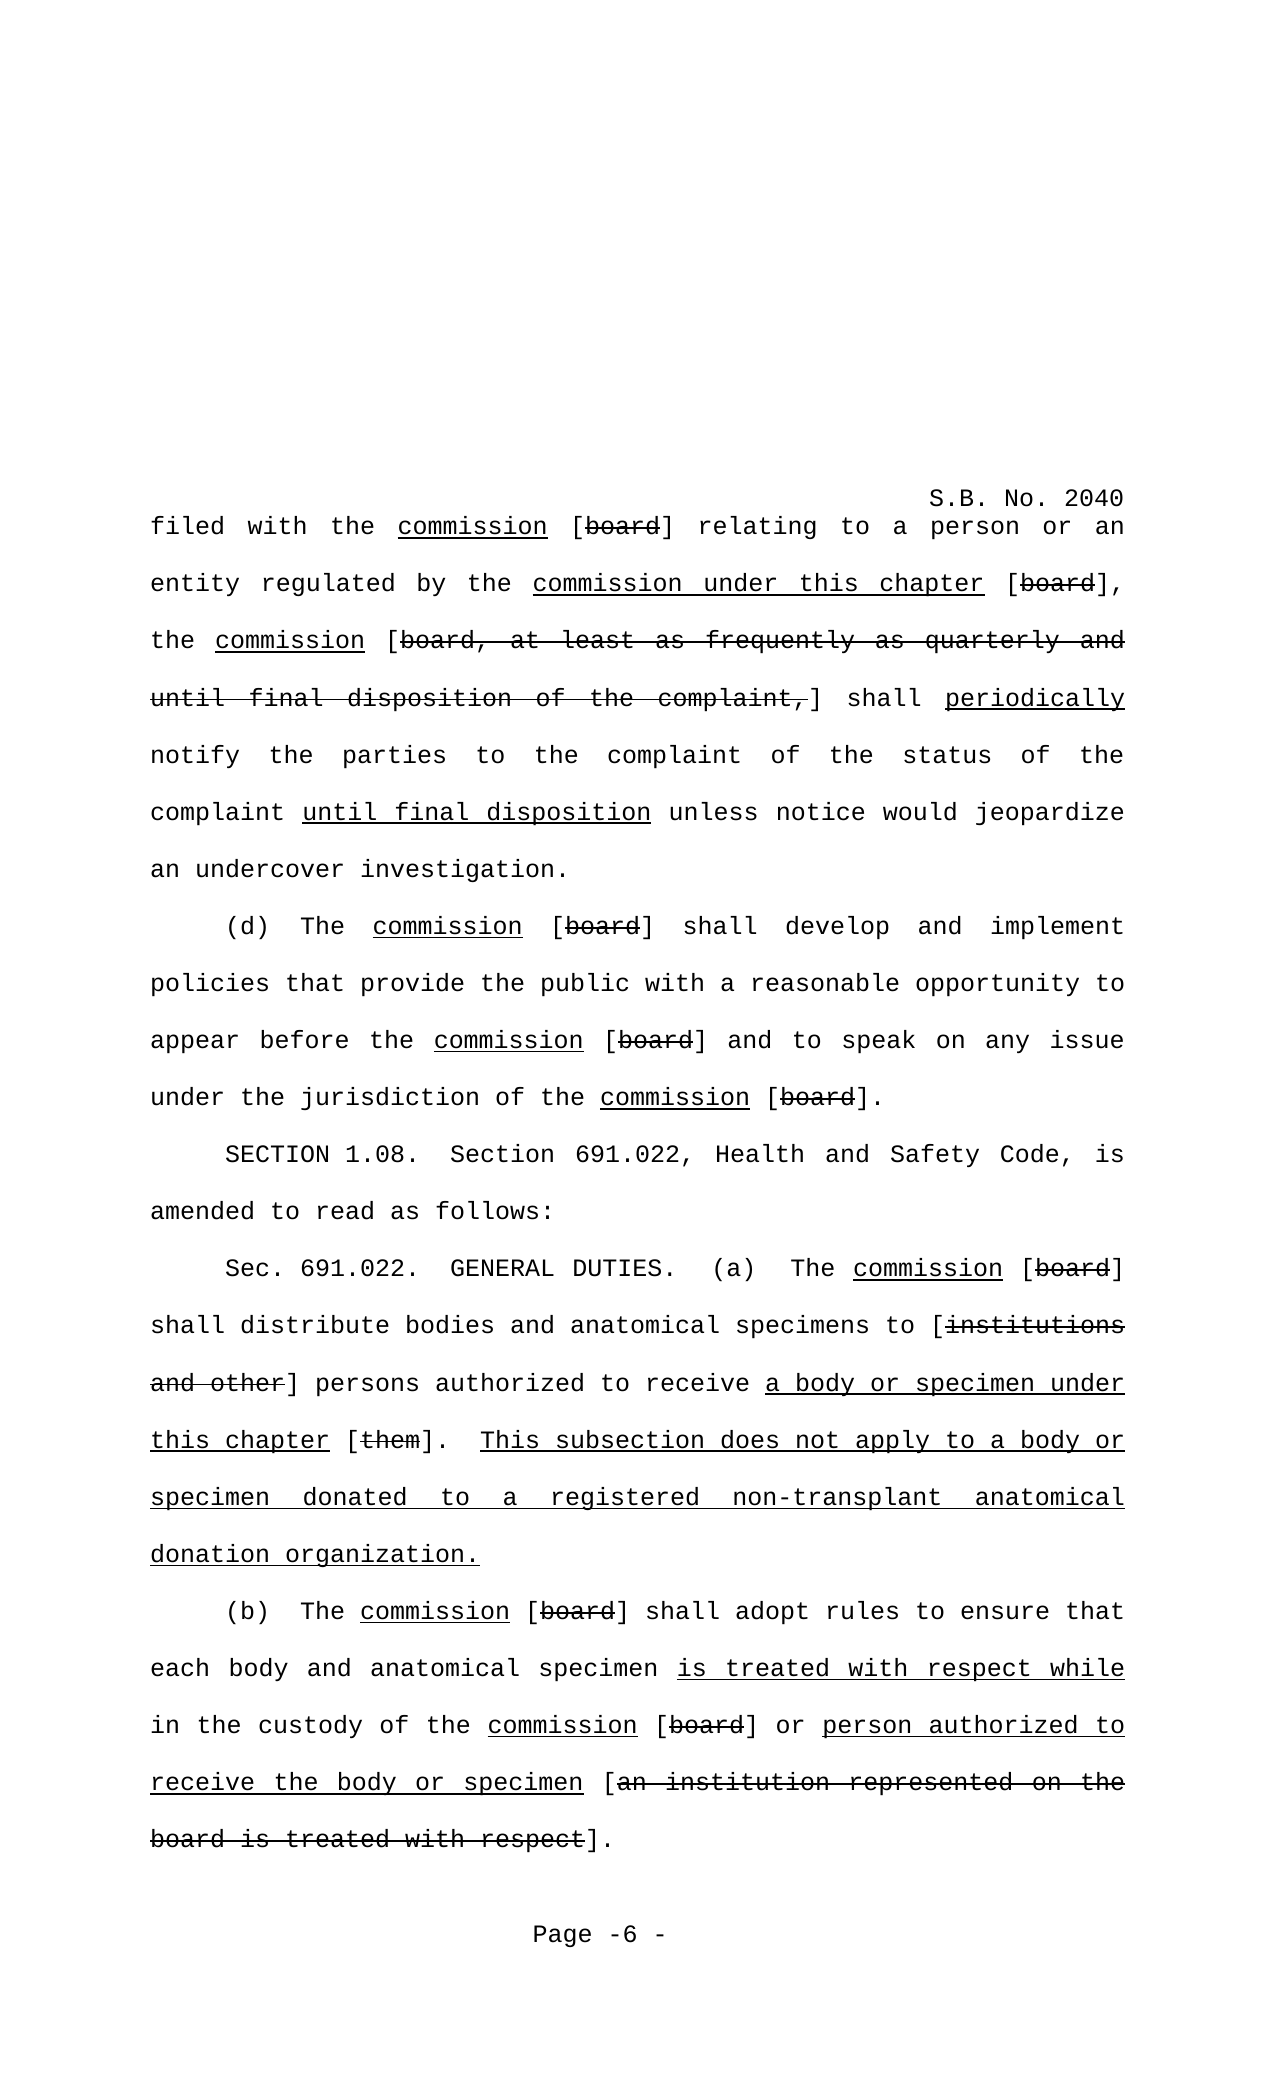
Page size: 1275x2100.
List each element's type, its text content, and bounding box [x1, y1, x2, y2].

text SECTION 1.08. Section 691.022, Health and Safety Code, is amended to read as follows: [150, 1142, 1125, 1227]
text Sec. 691.022. GENERAL DUTIES. (a) The commission [board] shall distribute bodies and anatomical specimens to [institutions and other] persons authorized to receive a body or specimen under this chapter [them]. This subsection does not apply to a body or specimen donated to a registered non-transplant anatomical donation organization. [150, 1256, 1125, 1508]
text (b) The commission [board] shall adopt rules to ensure that each body and anatomical specimen is treated with respect while in the custody of the commission [board] or person authorized to receive the body or specimen [an institution represented on the board is treated with respect]. [150, 1598, 1125, 1855]
text (d) The commission [board] shall develop and implement policies that provide the public with a reasonable opportunity to appear before the commission [board] and to speak on any issue under the jurisdiction of the commission [board]. [150, 913, 1125, 1113]
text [150, 514, 1125, 885]
text Sec. 691.022. GENERAL DUTIES. (a) The commission [board] shall distribute bodies and anatomical specimens to [institutions and other] persons authorized to receive a body or specimen under this chapter [them]. This subsection does not apply to a body or specimen donated to a registered non-transplant anatomical donation organization. [150, 1509, 1125, 1570]
